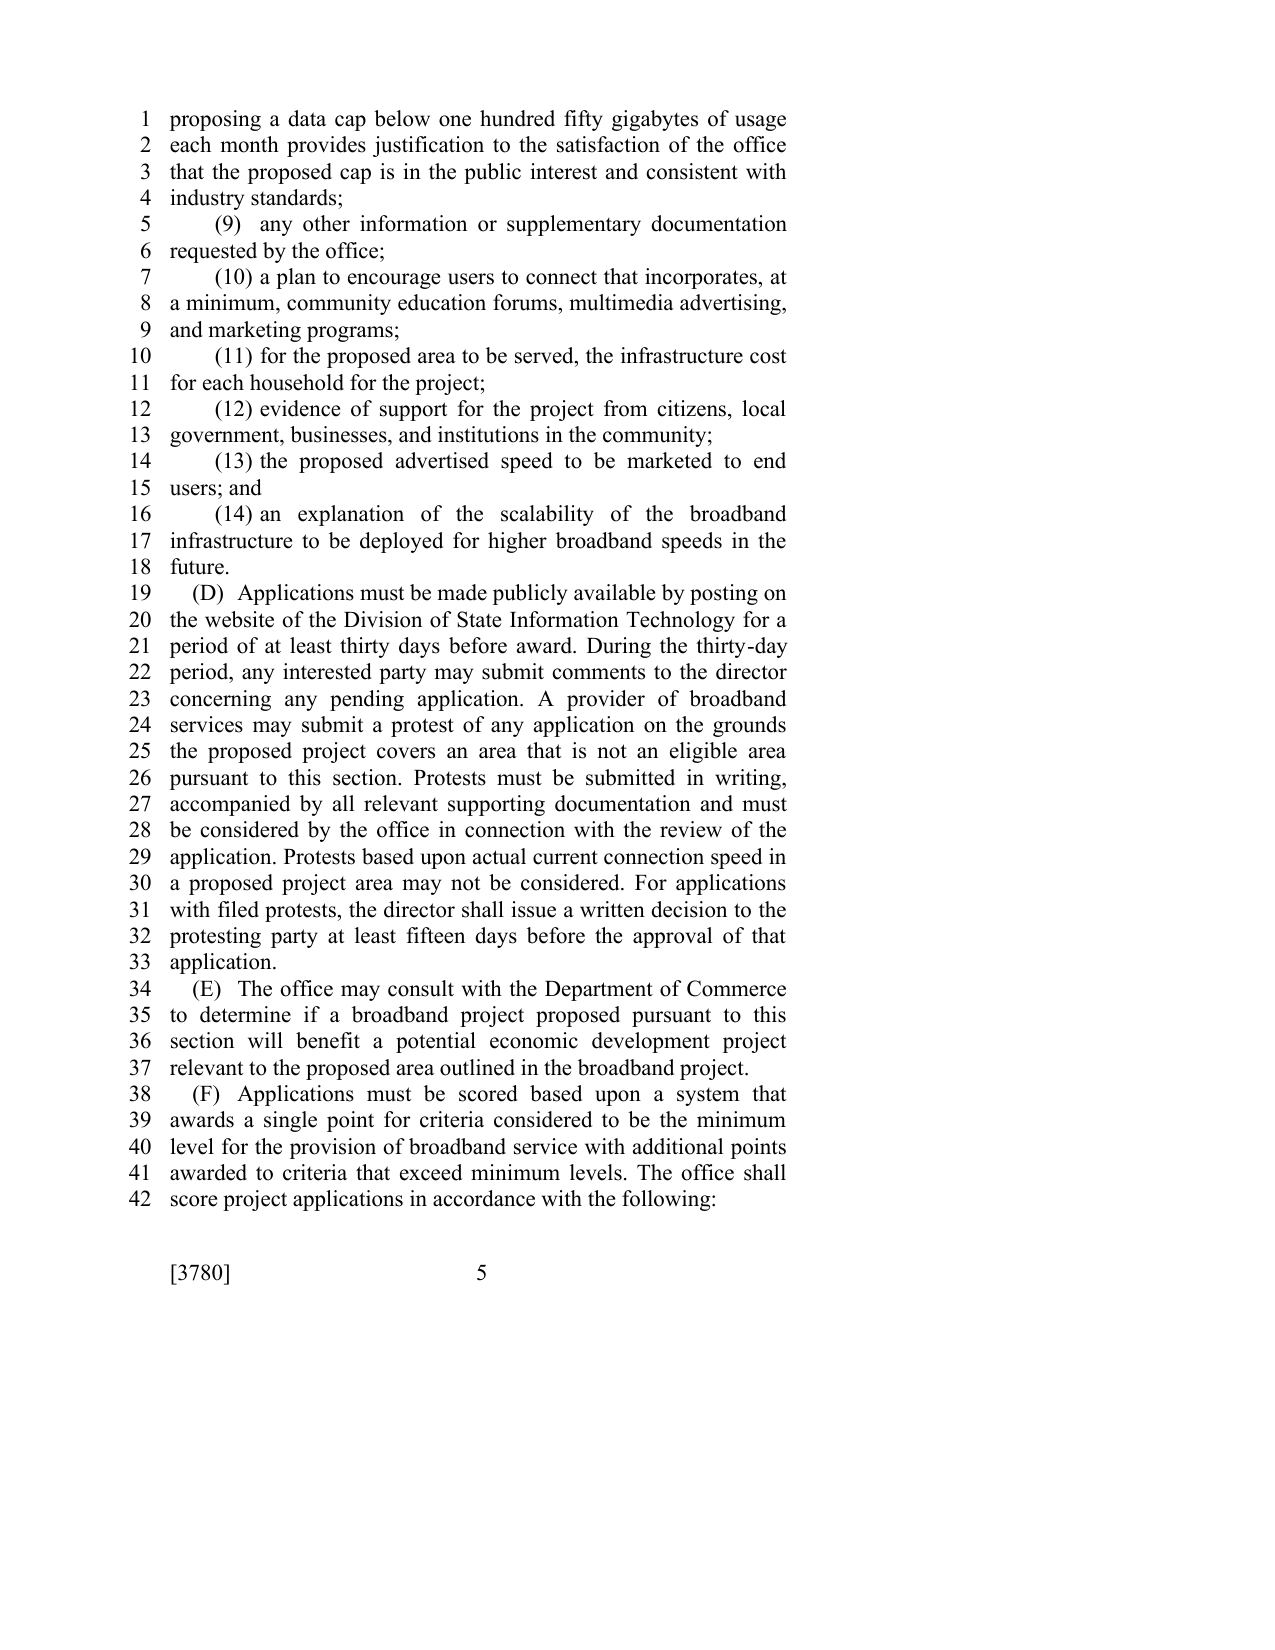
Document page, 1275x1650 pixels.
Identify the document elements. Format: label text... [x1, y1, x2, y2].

text (E) The office may consult with the Department of Commerce to determine if a broadband project proposed pursuant to this section will benefit a potential economic development project relevant to the proposed area outlined in the broadband project. [169, 975, 787, 1080]
text (12) evidence of support for the project from citizens, local government, businesses, and institutions in the community; [169, 395, 787, 448]
text (11) for the proposed area to be served, the infrastructure cost for each household for the project; [169, 342, 787, 395]
text (13) the proposed advertised speed to be marketed to end users; and [169, 448, 787, 500]
text (D) Applications must be made publicly available by posting on the website of the Division of State Information Technology for a period of at least thirty days before award. During the thirty-day period, any interested party may submit comments to the director concerning any pending application. A provider of broadband services may submit a protest of any application on the grounds the proposed project covers an area that is not an eligible area pursuant to this section. Protests must be submitted in writing, accompanied by all relevant supporting documentation and must be considered by the office in connection with the review of the application. Protests based upon actual current connection speed in a proposed project area may not be considered. For applications with filed protests, the director shall issue a written decision to the protesting party at least fifteen days before the approval of that application. [169, 579, 787, 975]
text (F) Applications must be scored based upon a system that awards a single point for criteria considered to be the minimum level for the provision of broadband service with additional points awarded to criteria that exceed minimum levels. The office shall score project applications in accordance with the following: [169, 1080, 787, 1212]
text (10) a plan to encourage users to connect that incorporates, at a minimum, community education forums, multimedia advertising, and marketing programs; [169, 263, 787, 342]
text (9) any other information or supplementary documentation requested by the office; [169, 210, 787, 263]
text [169, 105, 787, 210]
text (14) an explanation of the scalability of the broadband infrastructure to be deployed for higher broadband speeds in the future. [169, 500, 787, 579]
